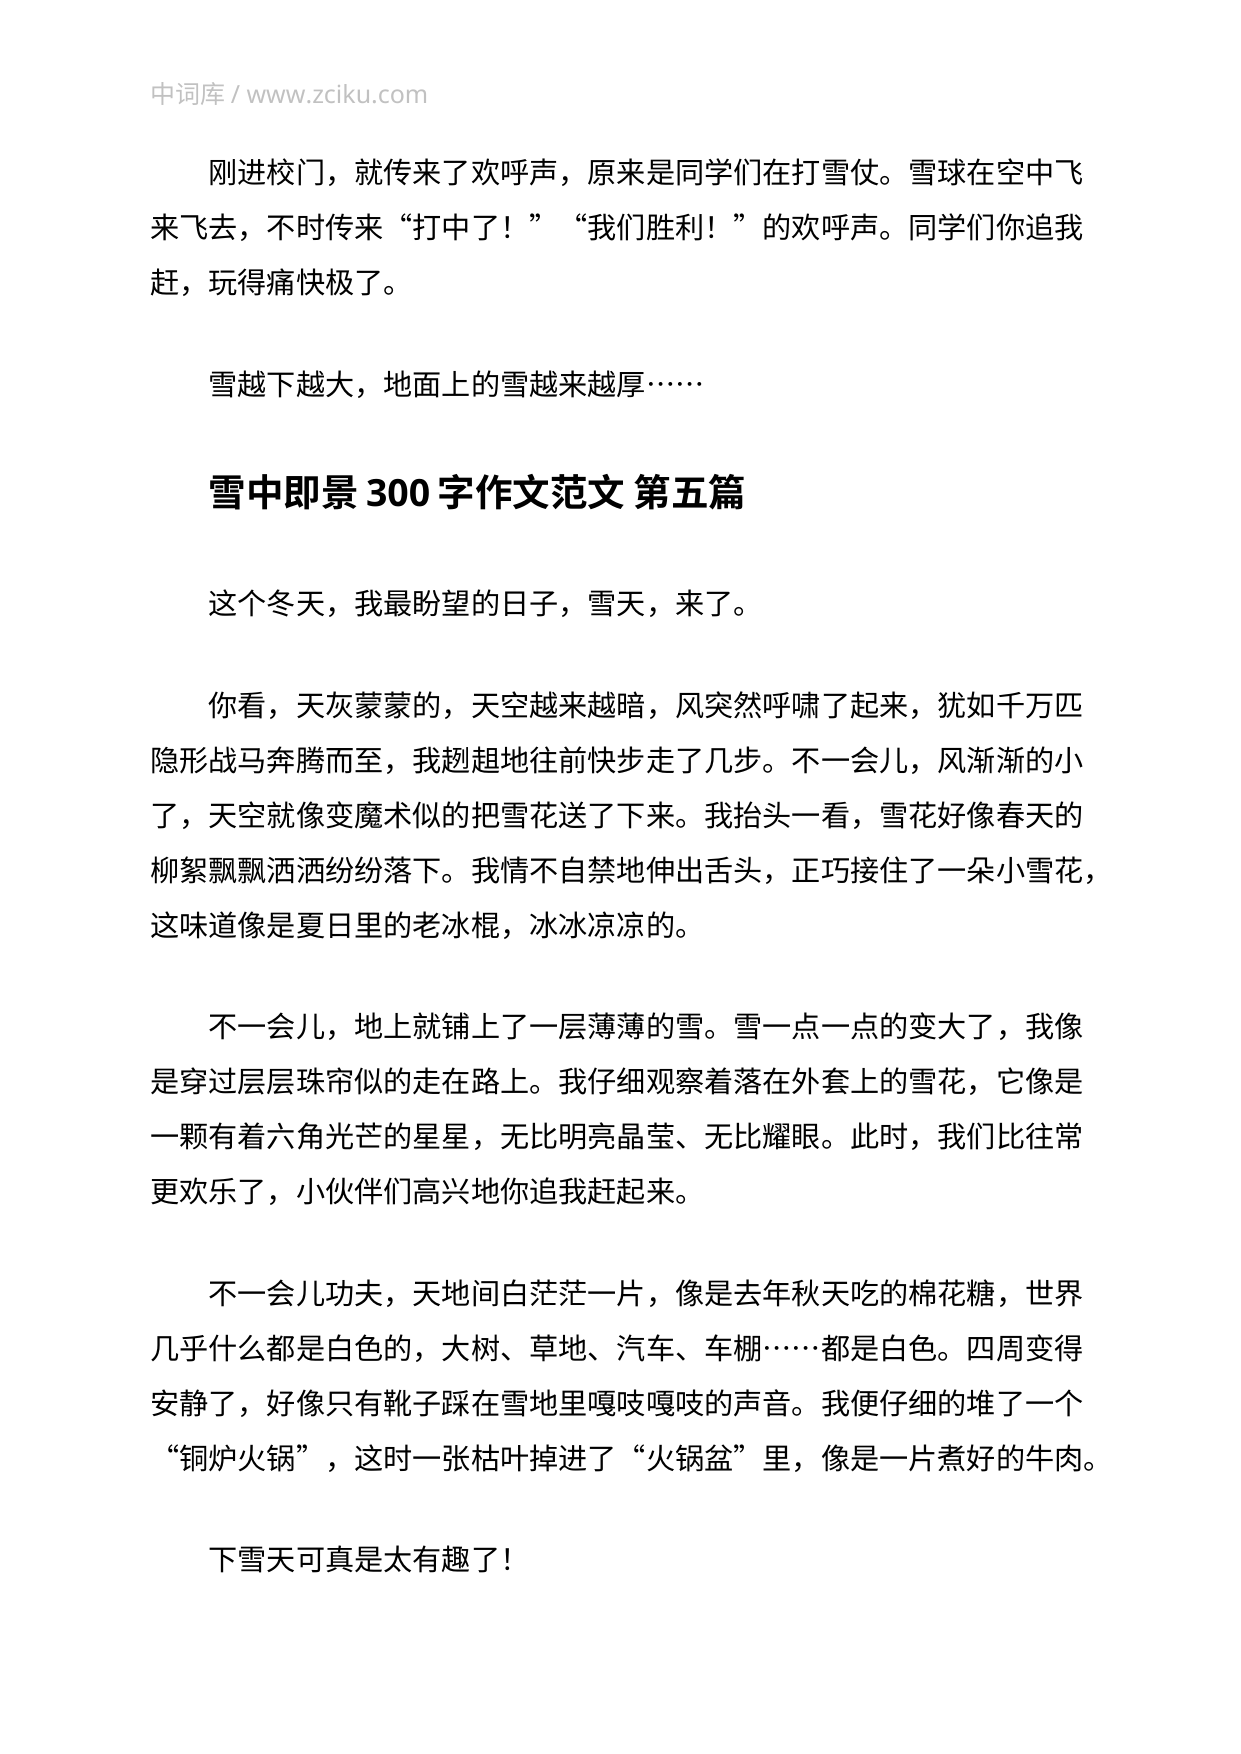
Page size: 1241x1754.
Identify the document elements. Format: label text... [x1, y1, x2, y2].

text 雪越下越大，地面上的雪越来越厚…… [150, 362, 1090, 404]
text 不一会儿，地上就铺上了一层薄薄的雪。雪一点一点的变大了，我像是穿过层层珠帘似的走在路上。我仔细观察着落在外套上的雪花，它像是一颗有着六角光芒的星星，无比明亮晶莹、无比耀眼。此时，我们比往常更欢乐了，小伙伴们高兴地你追我赶起来。 [150, 1004, 1090, 1211]
text 不一会儿功夫，天地间白茫茫一片，像是去年秋天吃的棉花糖，世界几乎什么都是白色的，大树、草地、汽车、车棚……都是白色。四周变得安静了，好像只有靴子踩在雪地里嘎吱嘎吱的声音。我便仔细的堆了一个“铜炉火锅”，这时一张枯叶掉进了“火锅盆”里，像是一片煮好的牛肉。 [150, 1271, 1090, 1477]
text 这个冬天，我最盼望的日子，雪天，来了。 [150, 581, 1090, 623]
text 刚进校门，就传来了欢呼声，原来是同学们在打雪仗。雪球在空中飞来飞去，不时传来“打中了！”“我们胜利！”的欢呼声。同学们你追我赶，玩得痛快极了。 [150, 150, 1090, 302]
text 雪中即景300字作文范文 第五篇 [150, 463, 1090, 518]
text 你看，天灰蒙蒙的，天空越来越暗，风突然呼啸了起来，犹如千万匹隐形战马奔腾而至，我趔趄地往前快步走了几步。不一会儿，风渐渐的小了，天空就像变魔术似的把雪花送了下来。我抬头一看，雪花好像春天的柳絮飘飘洒洒纷纷落下。我情不自禁地伸出舌头，正巧接住了一朵小雪花，这味道像是夏日里的老冰棍，冰冰凉凉的。 [150, 683, 1090, 944]
text 下雪天可真是太有趣了！ [150, 1537, 1090, 1579]
